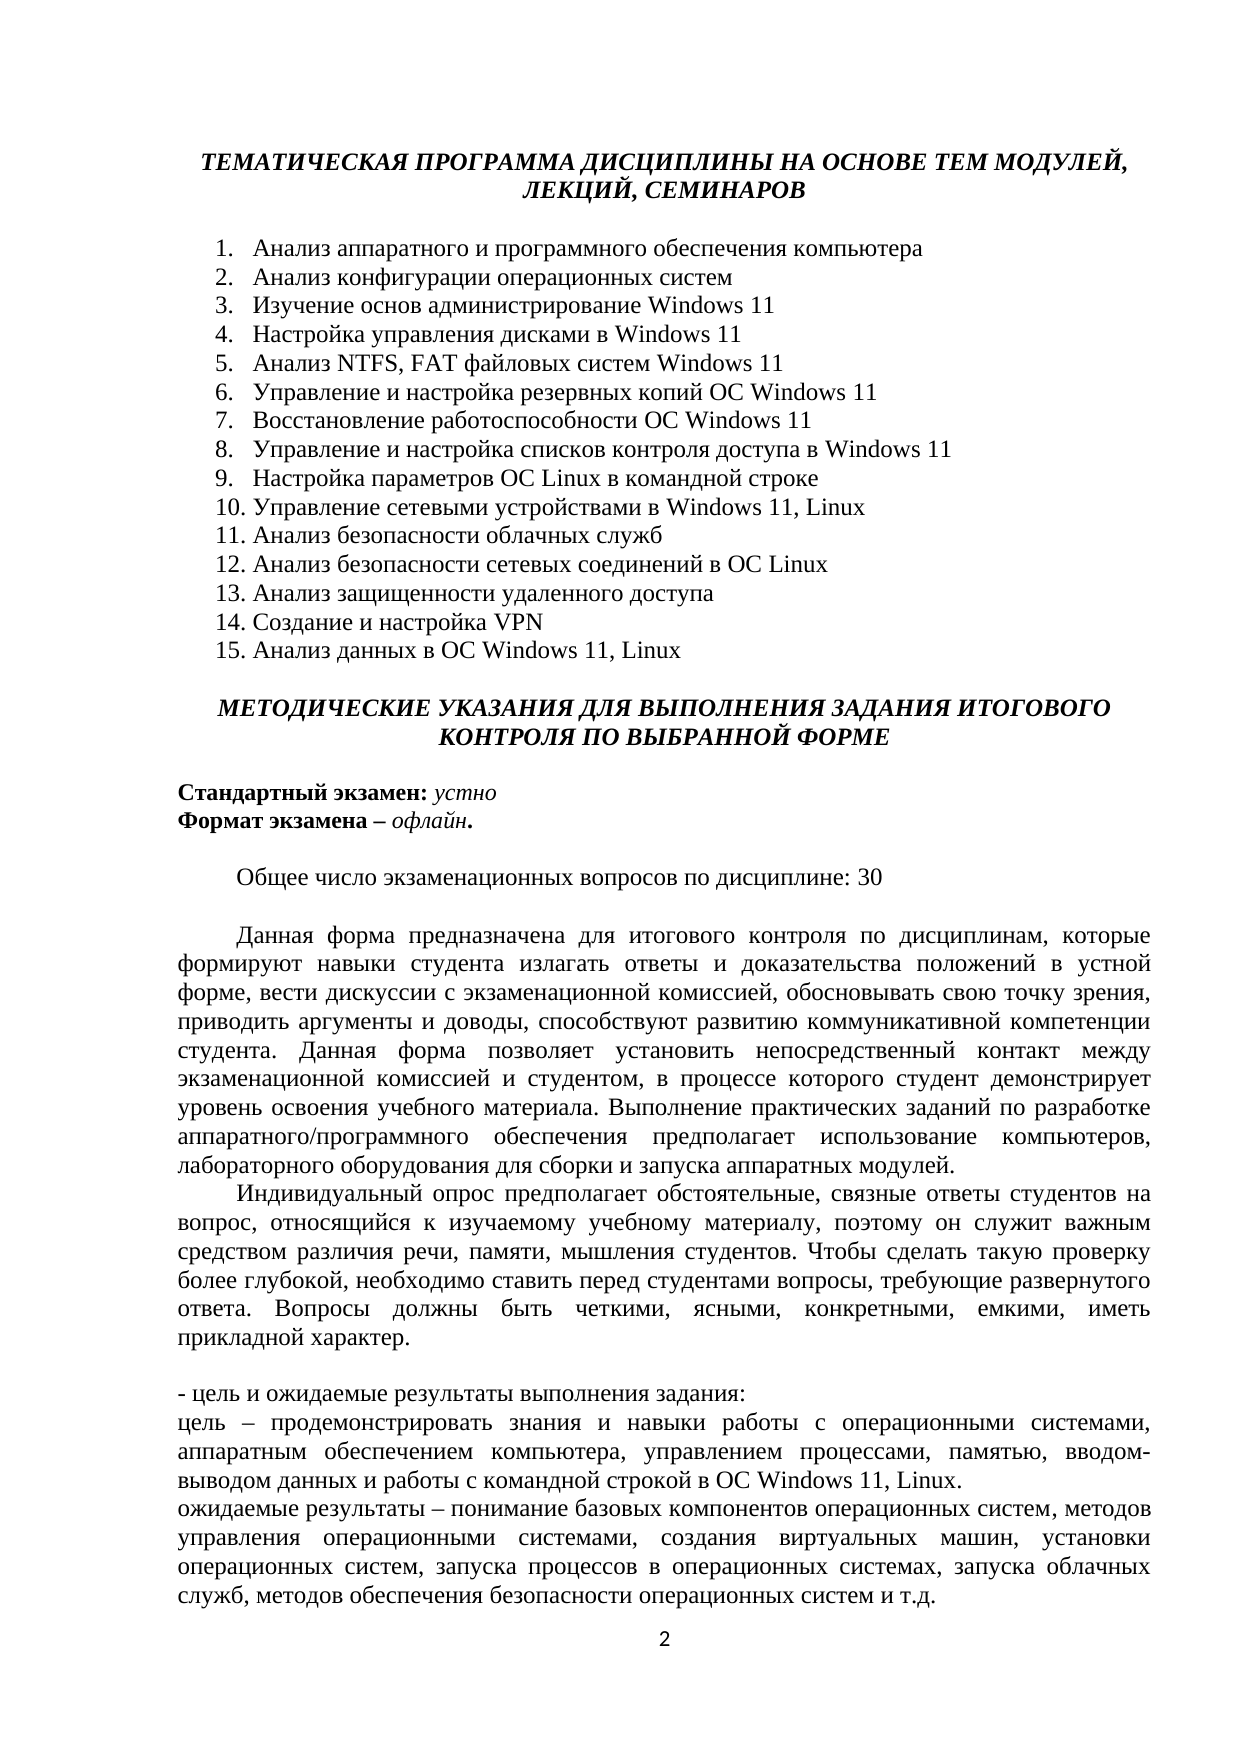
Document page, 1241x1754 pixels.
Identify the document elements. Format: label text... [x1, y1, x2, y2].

list Изучение основ администрирование Windows 11 [215, 291, 1152, 319]
list Управление и настройка списков контроля доступа в Windows 11 [215, 434, 1152, 463]
text ожидаемые результаты – понимание базовых компонентов операционных систем, методов управления операционными системами, создания виртуальных машин, установки операционных систем, запуска процессов в операционных системах, запуска облачных служб, методов обеспечения безопасности операционных систем и т.д. [177, 1493, 1152, 1608]
text - цель и ожидаемые результаты выполнения задания: [177, 1378, 1152, 1407]
list Восстановление работоспособности ОС Windows 11 [215, 406, 1152, 434]
list Управление и настройка резервных копий ОС Windows 11 [215, 377, 1152, 406]
list Настройка параметров ОС Linux в командной строке [215, 463, 1152, 492]
list Анализ данных в ОС Windows 11, Linux [215, 636, 1152, 664]
text Формат экзамена – офлайн. [177, 806, 1152, 833]
text МЕТОДИЧЕСКИЕ УКАЗАНИЯ ДЛЯ ВЫПОЛНЕНИЯ ЗАДАНИЯ ИТОГОВОГО КОНТРОЛЯ ПО ВЫБРАННОЙ ФОРМЕ [177, 693, 1152, 751]
list Анализ аппаратного и программного обеспечения компьютера [215, 233, 1152, 262]
list Общее число экзаменационных вопросов по дисциплине: 30 [177, 862, 1152, 891]
list Управление сетевыми устройствами в Windows 11, Linux [215, 492, 1152, 521]
text ТЕМАТИЧЕСКАЯ ПРОГРАММА ДИСЦИПЛИНЫ НА ОСНОВЕ ТЕМ МОДУЛЕЙ, ЛЕКЦИЙ, СЕМИНАРОВ [177, 147, 1152, 204]
list Анализ безопасности облачных служб [215, 521, 1152, 549]
text цель – продемонстрировать знания и навыки работы с операционными системами, аппаратным обеспечением компьютера, управлением процессами, памятью, вводом-выводом данных и работы с командной строкой в ОС Windows 11, Linux. [177, 1407, 1152, 1493]
text Данная форма предназначена для итогового контроля по дисциплинам, которые формируют навыки студента излагать ответы и доказательства положений в устной форме, вести дискуссии с экзаменационной комиссией, обосновывать свою точку зрения, приводить аргументы и доводы, способствуют развитию коммуникативной компетенции студента. Данная форма позволяет установить непосредственный контакт между экзаменационной комиссией и студентом, в процессе которого студент демонстрирует уровень освоения учебного материала. Выполнение практических заданий по разработке аппаратного/программного обеспечения предполагает использование компьютеров, лабораторного оборудования для сборки и запуска аппаратных модулей. [177, 920, 1152, 1178]
list Анализ защищенности удаленного доступа [215, 578, 1152, 607]
text Стандартный экзамен: устно [177, 778, 1152, 806]
list Анализ конфигурации операционных систем [215, 262, 1152, 291]
list Анализ NTFS, FAT файловых систем Windows 11 [215, 348, 1152, 377]
text Индивидуальный опрос предполагает обстоятельные, связные ответы студентов на вопрос, относящийся к изучаемому учебному материалу, поэтому он служит важным средством различия речи, памяти, мышления студентов. Чтобы сделать такую проверку более глубокой, необходимо ставить перед студентами вопросы, требующие развернутого ответа. Вопросы должны быть четкими, ясными, конкретными, емкими, иметь прикладной характер. [177, 1178, 1152, 1351]
list Создание и настройка VPN [215, 607, 1152, 636]
list Анализ безопасности сетевых соединений в ОС Linux [215, 549, 1152, 578]
list Настройка управления дисками в Windows 11 [215, 319, 1152, 348]
